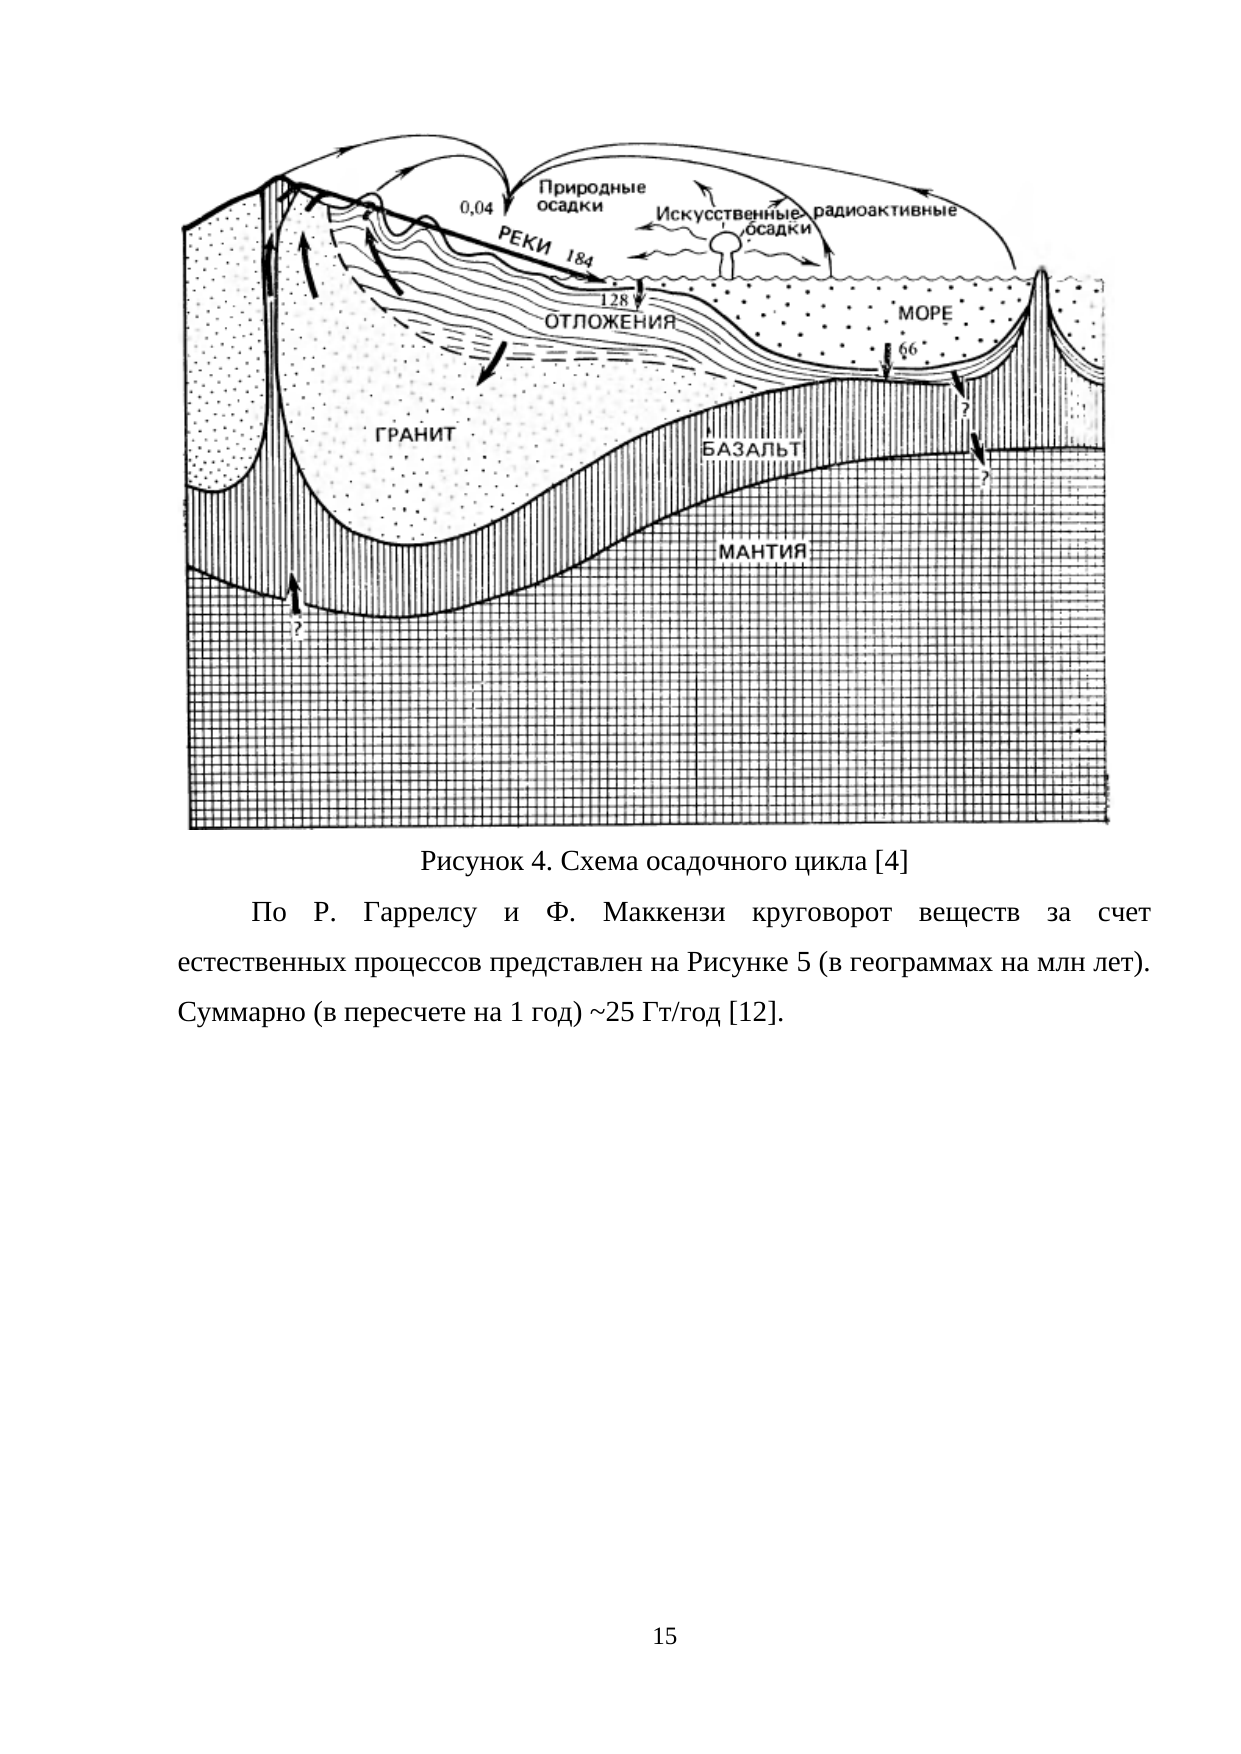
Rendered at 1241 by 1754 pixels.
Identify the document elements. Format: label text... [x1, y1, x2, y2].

picture [177, 132, 1115, 830]
text Рисунок 4. Схема осадочного цикла [4] [177, 843, 1152, 877]
text По Р. Гаррелсу и Ф. Маккензи круговорот веществ за счет естественных процессов представлен на Рисунке 5 (в геограммах на млн лет). Суммарно (в пересчете на 1 год) ~25 Гт/год [12]. [177, 894, 1152, 1028]
